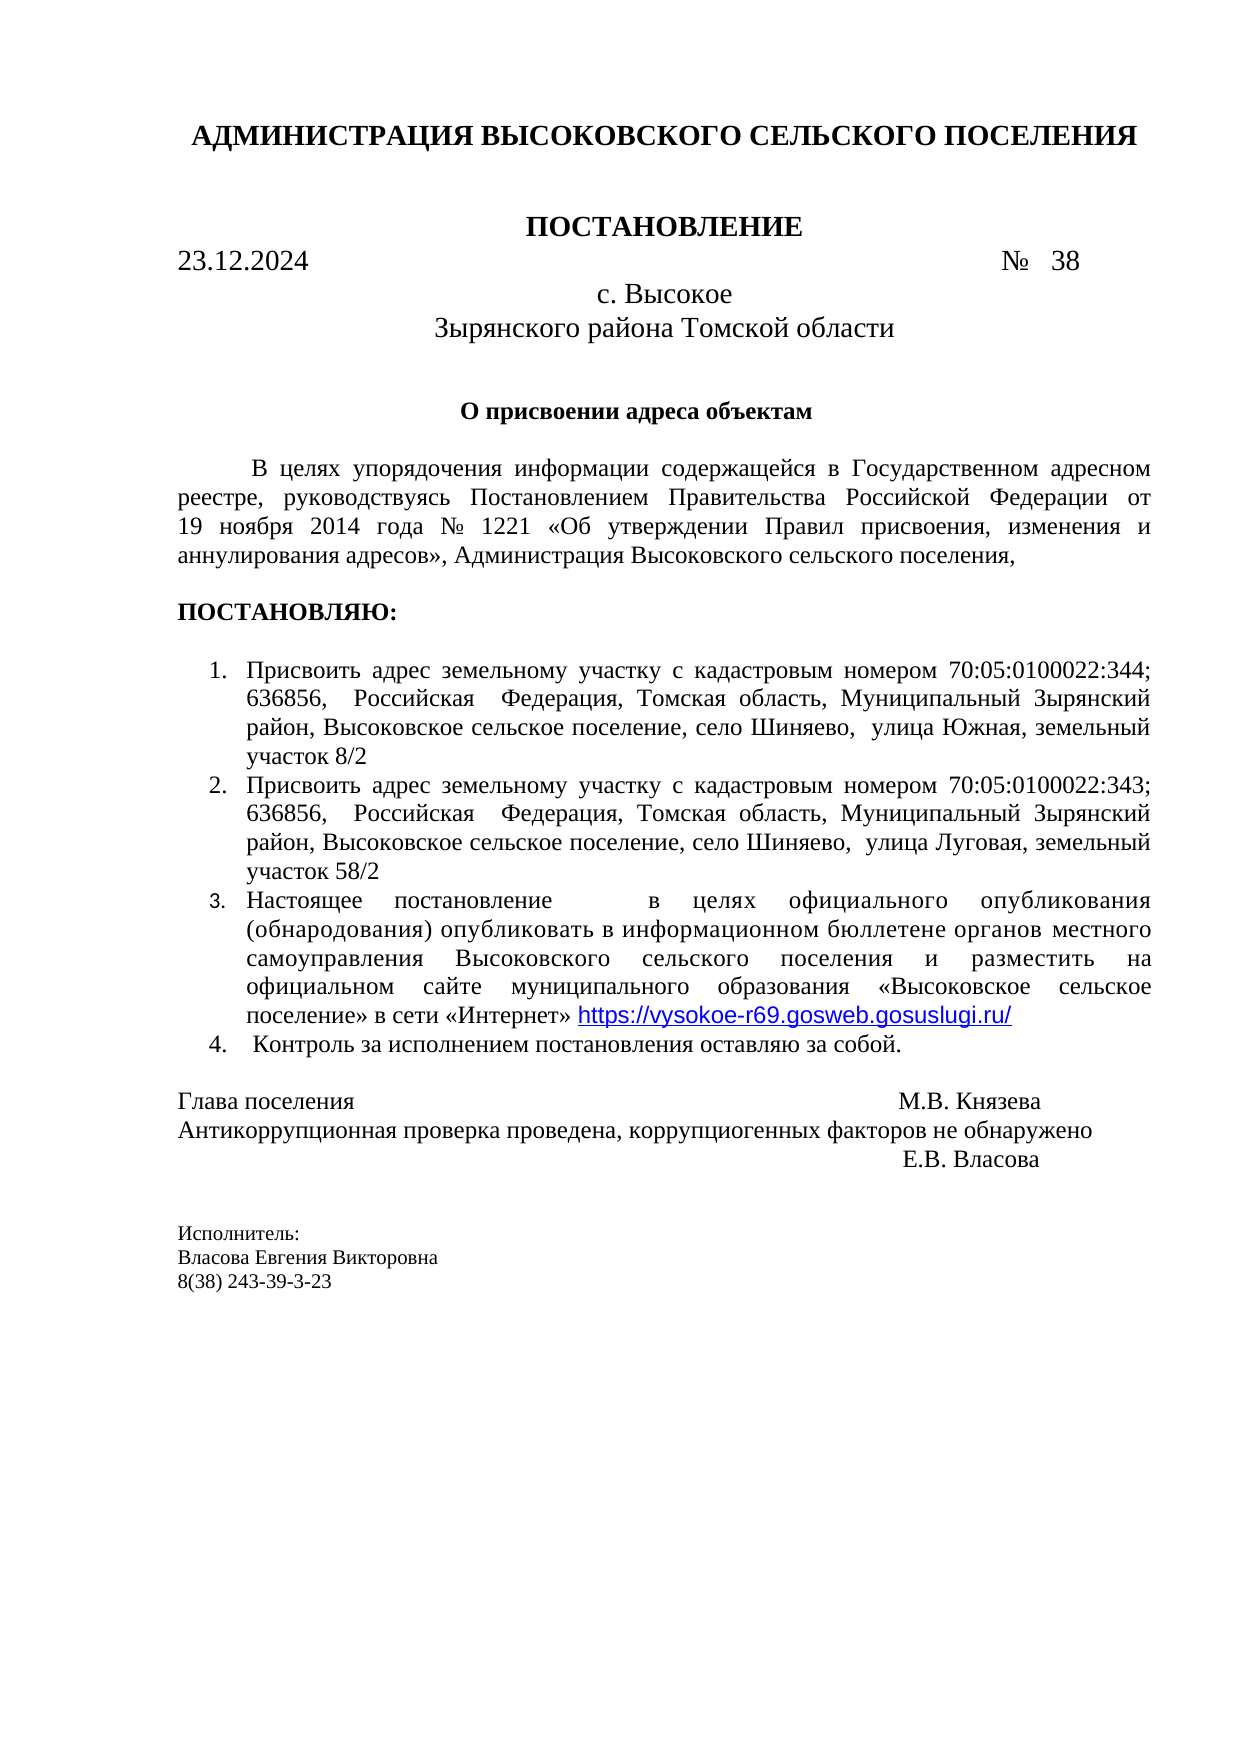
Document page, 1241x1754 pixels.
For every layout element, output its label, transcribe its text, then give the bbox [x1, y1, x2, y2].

text Зырянского района Томской области [177, 310, 1152, 343]
list Присвоить адрес земельному участку с кадастровым номером 70:05:0100022:343; 636856, Российская Федерация, Томская область, Муниципальный Зырянский район, Высоковское сельское поселение, село Шиняево, улица Луговая, земельный участок 58/2 [208, 770, 1152, 885]
list Присвоить адрес земельному участку с кадастровым номером 70:05:0100022:344; 636856, Российская Федерация, Томская область, Муниципальный Зырянский район, Высоковское сельское поселение, село Шиняево, улица Южная, земельный участок 8/2 [208, 655, 1152, 770]
list Контроль за исполнением постановления оставляю за собой. [208, 1029, 1152, 1058]
text Глава поселения М.В. Князева [177, 1086, 1152, 1115]
text В целях упорядочения информации содержащейся в Государственном адресном реестре, руководствуясь Постановлением Правительства Российской Федерации от 19 ноября 2014 года № 1221 «Об утверждении Правил присвоения, изменения и аннулирования адресов», Администрация Высоковского сельского поселения, [177, 453, 1152, 568]
text с. Высокое [177, 276, 1152, 310]
text АДМИНИСТРАЦИЯ ВЫСОКОВСКОГО СЕЛЬСКОГО ПОСЕЛЕНИЯ [177, 118, 1152, 152]
text Е.В. Власова [177, 1144, 1107, 1173]
text ПОСТАНОВЛЯЮ: [177, 597, 1152, 626]
list Настоящее постановление в целях официального опубликования (обнародования) опубликовать в информационном бюллетене органов местного самоуправления Высоковского сельского поселения и разместить на официальном сайте муниципального образования «Высоковское сельское поселение» в сети «Интернет» https://vysokoe-r69.gosweb.gosuslugi.ru/ [208, 885, 1152, 1029]
text О присвоении адреса объектам [121, 396, 1152, 425]
text ПОСТАНОВЛЕНИЕ [177, 209, 1152, 243]
text 8(38) 243-39-3-23 [177, 1269, 1152, 1293]
text Антикоррупционная проверка проведена, коррупциогенных факторов не обнаружено [177, 1115, 1107, 1144]
text 23.12.2024 № 38 [177, 243, 1152, 276]
text Исполнитель: [177, 1221, 1107, 1245]
text Власова Евгения Викторовна [177, 1245, 1152, 1269]
